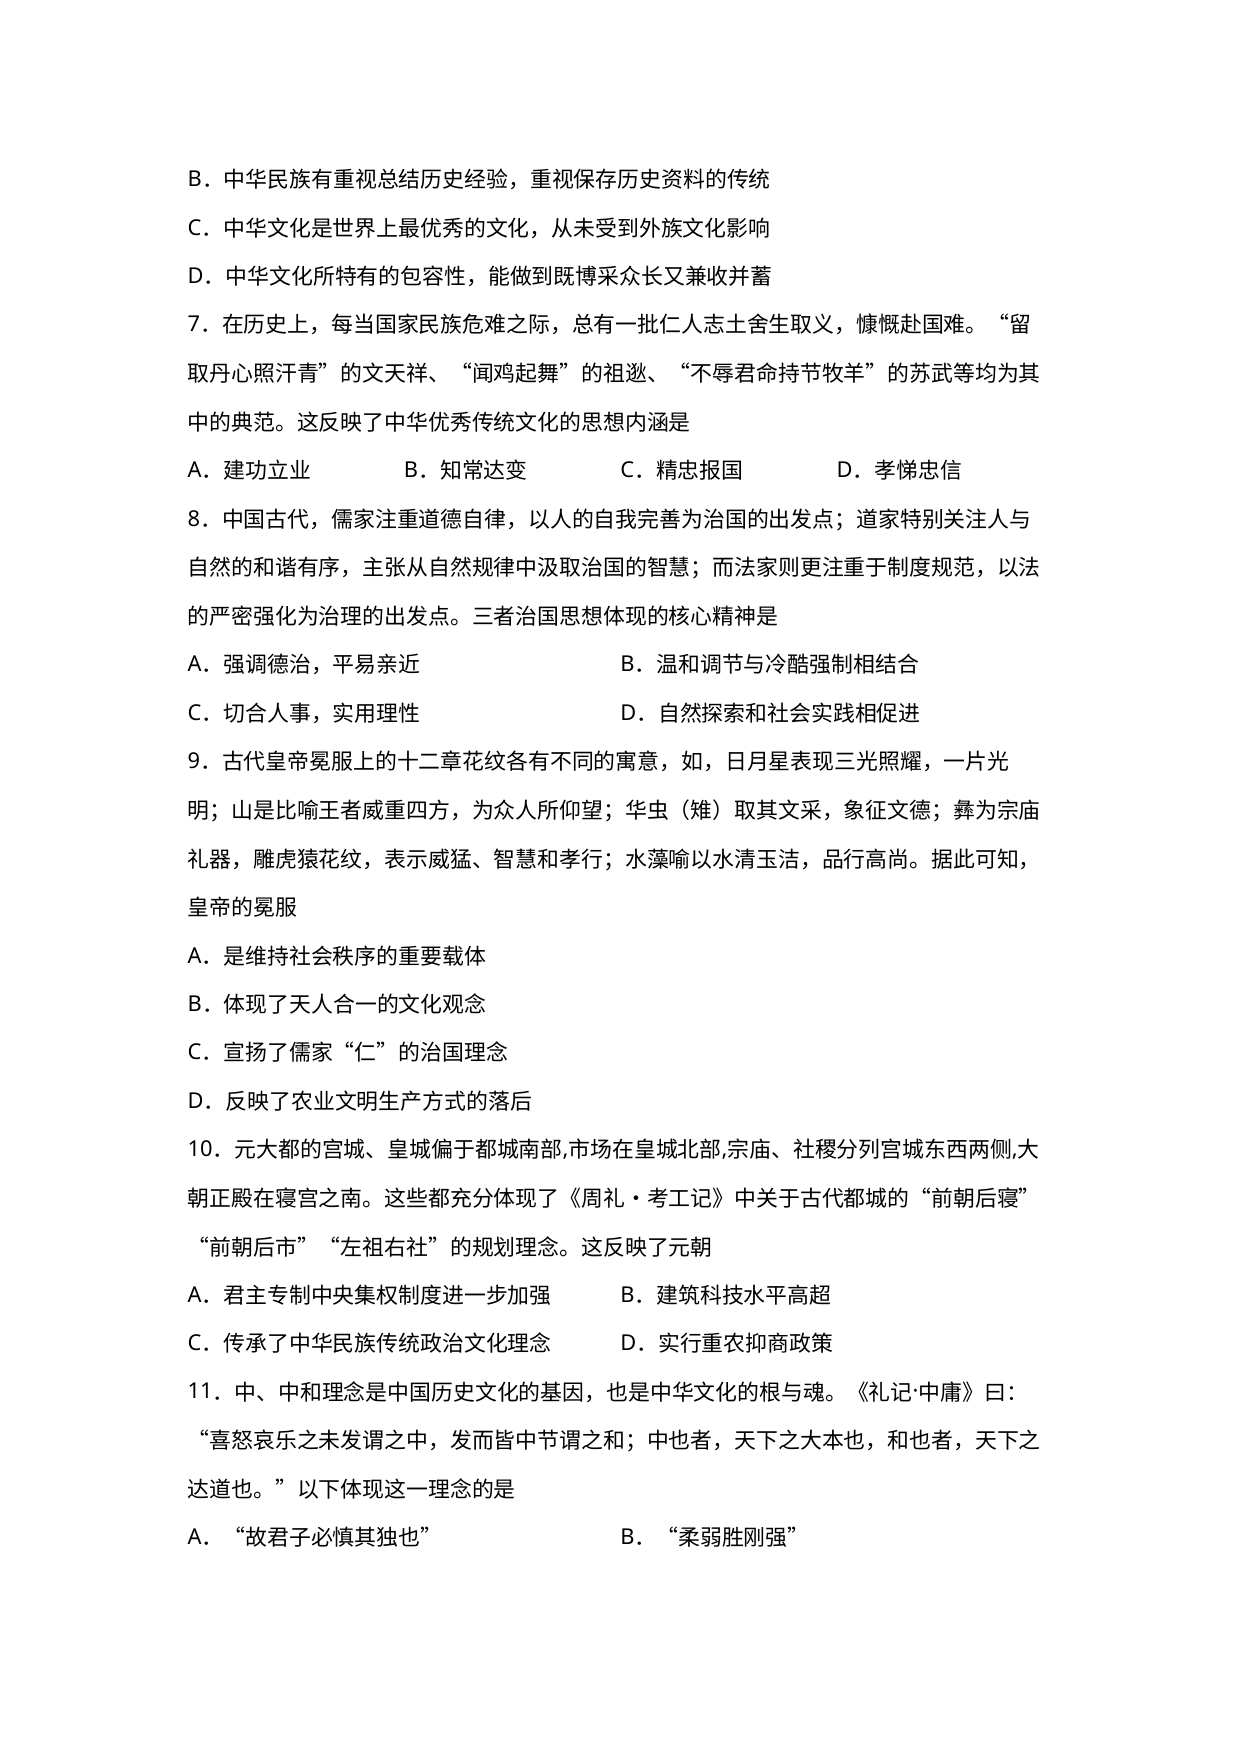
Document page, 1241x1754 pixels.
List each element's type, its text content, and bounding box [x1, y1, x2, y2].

text A．建功立业 B．知常达变 C．精忠报国 D．孝悌忠信 [187, 453, 1053, 485]
text D．反映了农业文明生产方式的落后 [187, 1083, 1053, 1116]
text 11．中、中和理念是中国历史文化的基因，也是中华文化的根与魂。《礼记·中庸》曰：“喜怒哀乐之未发谓之中，发而皆中节谓之和；中也者，天下之大本也，和也者，天下之达道也。”以下体现这一理念的是 [187, 1374, 1053, 1504]
text C．中华文化是世界上最优秀的文化，从未受到外族文化影响 [187, 210, 1053, 243]
text B．中华民族有重视总结历史经验，重视保存历史资料的传统 [187, 162, 1053, 194]
text A．是维持社会秩序的重要载体 [187, 938, 1053, 971]
text A．强调德治，平易亲近 B．温和调节与冷酷强制相结合 [187, 647, 1053, 679]
text 9．古代皇帝冕服上的十二章花纹各有不同的寓意，如，日月星表现三光照耀，一片光明；山是比喻王者威重四方，为众人所仰望；华虫（雉）取其文采，象征文德；彝为宗庙礼器，雕虎猿花纹，表示威猛、智慧和孝行；水藻喻以水清玉洁，品行高尚。据此可知，皇帝的冕服 [187, 744, 1053, 922]
text 10．元大都的宫城、皇城偏于都城南部,市场在皇城北部,宗庙、社稷分列宫城东西两侧,大朝正殿在寝宫之南。这些都充分体现了《周礼・考工记》中关于古代都城的“前朝后寝”“前朝后市”“左祖右社”的规划理念。这反映了元朝 [187, 1132, 1053, 1262]
text C．宣扬了儒家“仁”的治国理念 [187, 1035, 1053, 1067]
text C．切合人事，实用理性 D．自然探索和社会实践相促进 [187, 695, 1053, 728]
text 7．在历史上，每当国家民族危难之际，总有一批仁人志土舍生取义，慷慨赴国难。“留取丹心照汗青”的文天祥、“闻鸡起舞”的祖逖、“不辱君命持节牧羊”的苏武等均为其中的典范。这反映了中华优秀传统文化的思想内涵是 [187, 307, 1053, 437]
text B．体现了天人合一的文化观念 [187, 987, 1053, 1019]
text D．中华文化所特有的包容性，能做到既博采众长又兼收并蓄 [187, 259, 1053, 291]
text A．“故君子必慎其独也” B．“柔弱胜刚强” [187, 1520, 1053, 1552]
text 8．中国古代，儒家注重道德自律，以人的自我完善为治国的出发点；道家特别关注人与自然的和谐有序，主张从自然规律中汲取治国的智慧；而法家则更注重于制度规范，以法的严密强化为治理的出发点。三者治国思想体现的核心精神是 [187, 501, 1053, 631]
text A．君主专制中央集权制度进一步加强 B．建筑科技水平高超 [187, 1277, 1053, 1310]
text C．传承了中华民族传统政治文化理念 D．实行重农抑商政策 [187, 1326, 1053, 1358]
